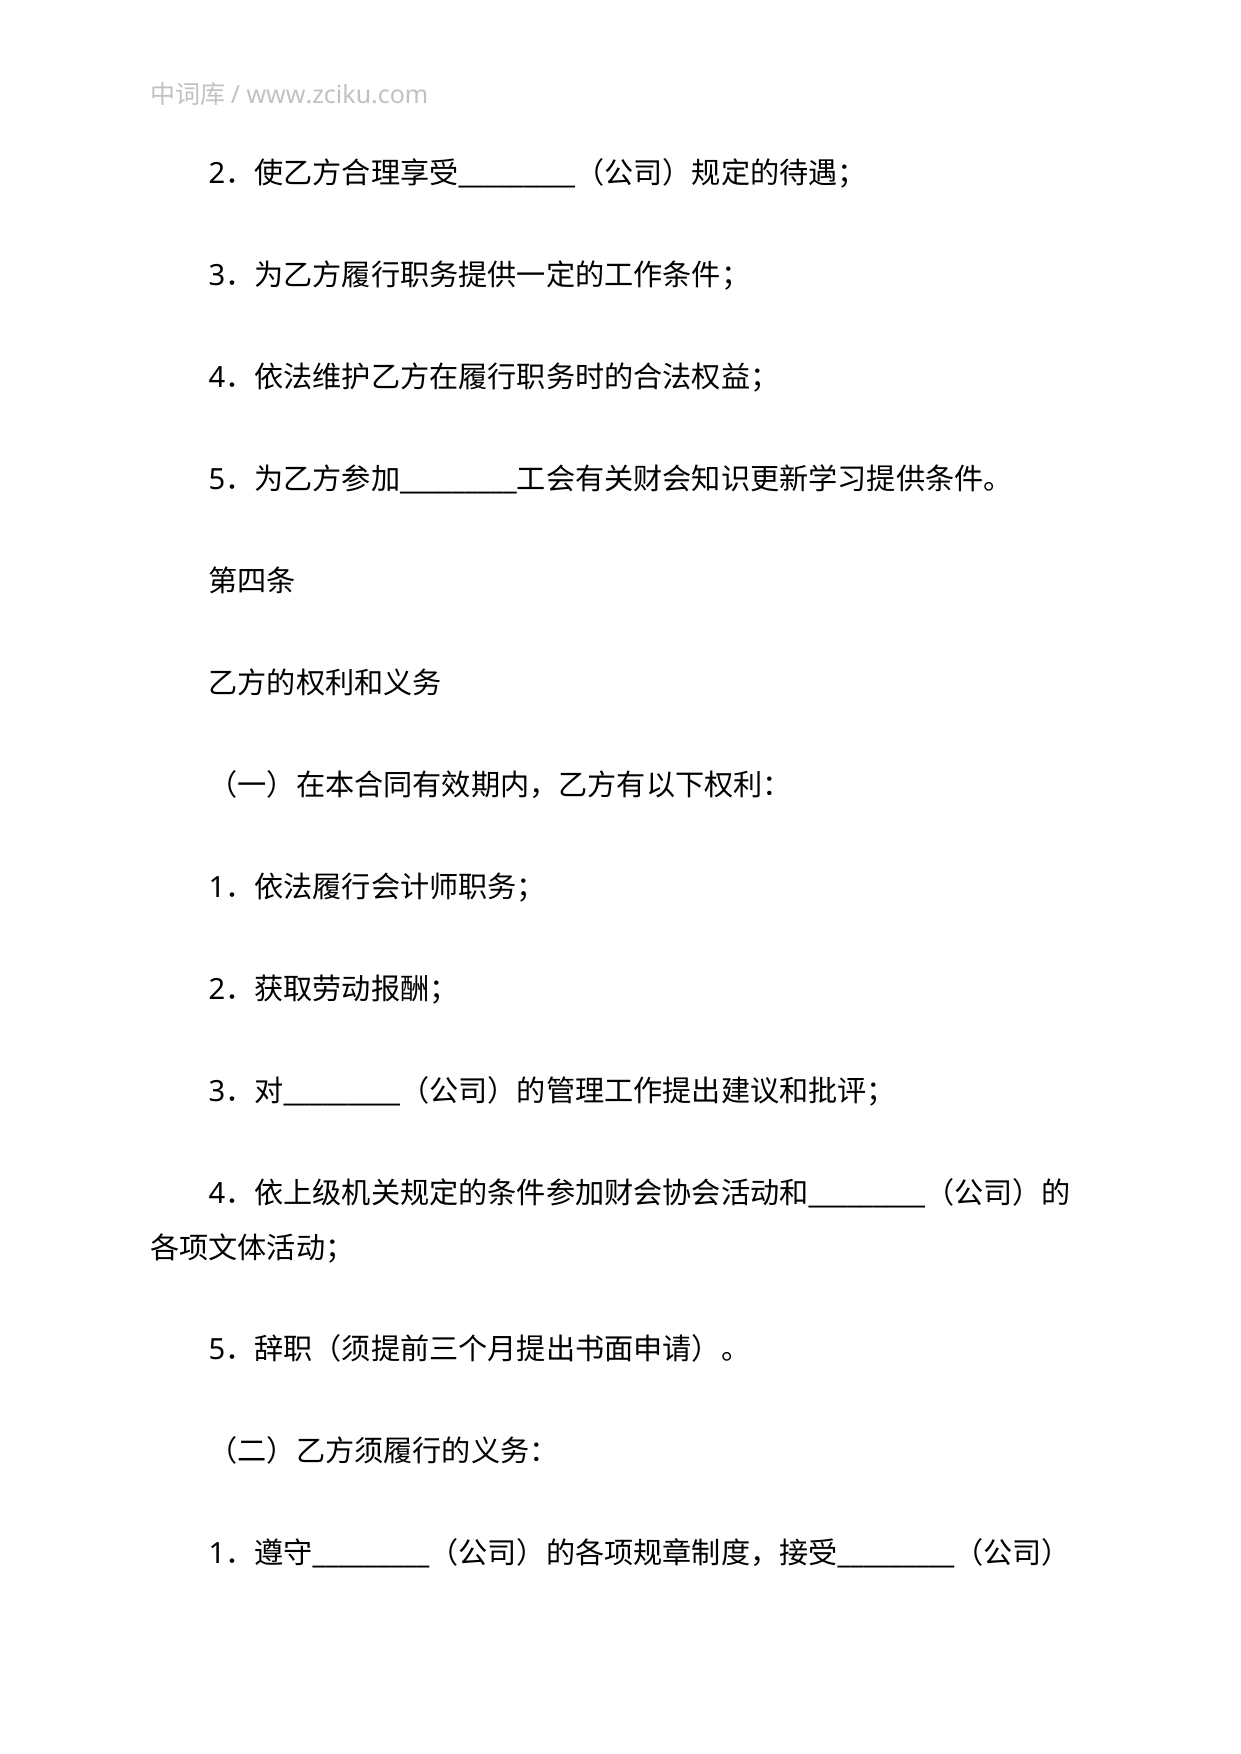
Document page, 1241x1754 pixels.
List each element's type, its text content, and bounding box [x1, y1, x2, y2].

text 4．依上级机关规定的条件参加财会协会活动和_________（公司）的各项文体活动； [150, 1169, 1090, 1266]
text （一）在本合同有效期内，乙方有以下权利： [150, 761, 1090, 804]
text 第四条 [150, 558, 1090, 600]
text （二）乙方须履行的义务： [150, 1428, 1090, 1470]
text 4．依法维护乙方在履行职务时的合法权益； [150, 354, 1090, 396]
text 5．辞职（须提前三个月提出书面申请）。 [150, 1326, 1090, 1368]
text 5．为乙方参加_________工会有关财会知识更新学习提供条件。 [150, 456, 1090, 498]
text 3．为乙方履行职务提供一定的工作条件； [150, 252, 1090, 294]
text 2．使乙方合理享受_________（公司）规定的待遇； [150, 150, 1090, 192]
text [150, 1530, 1090, 1572]
text 1．依法履行会计师职务； [150, 863, 1090, 906]
text 2．获取劳动报酬； [150, 965, 1090, 1008]
text 3．对_________（公司）的管理工作提出建议和批评； [150, 1067, 1090, 1109]
text 乙方的权利和义务 [150, 660, 1090, 702]
